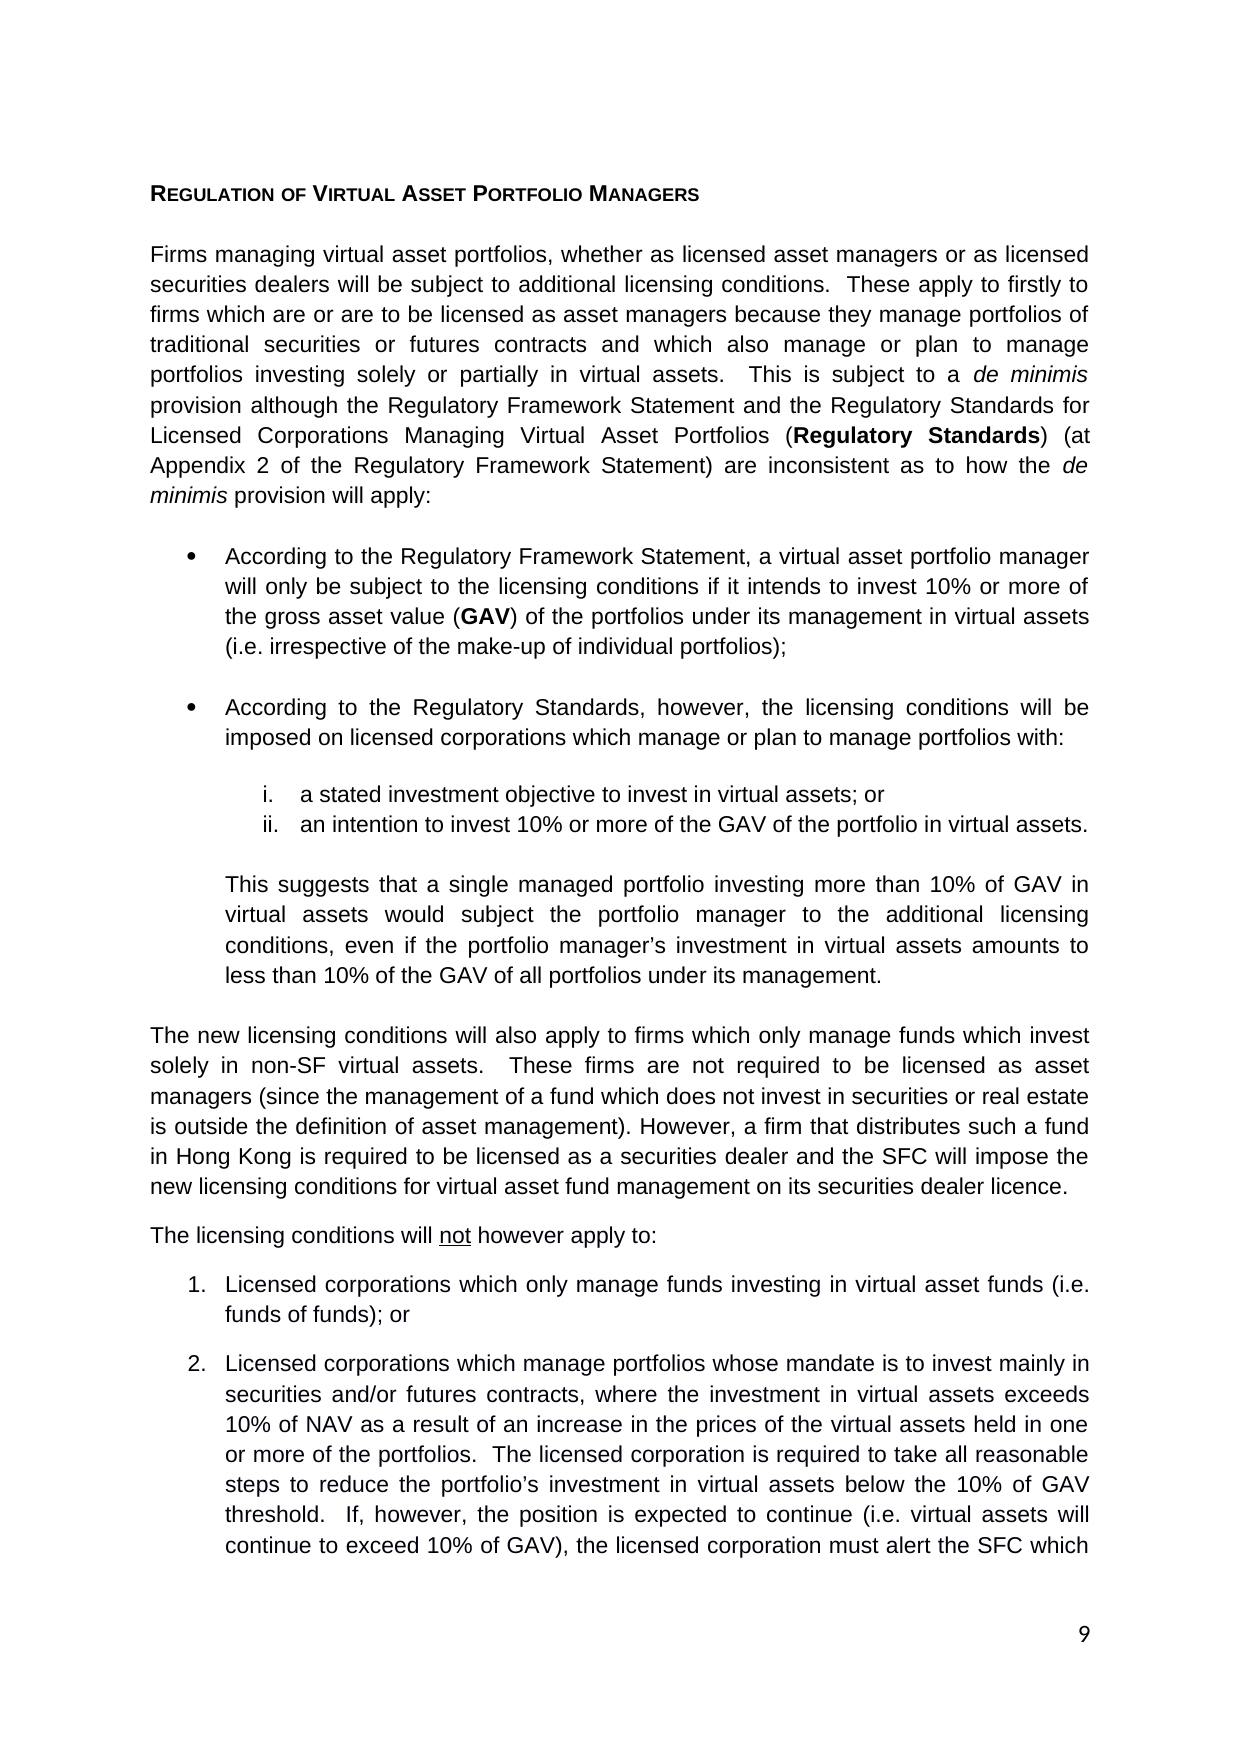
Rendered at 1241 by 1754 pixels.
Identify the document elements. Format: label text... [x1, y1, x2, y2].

list According to the Regulatory Standards, however, the licensing conditions will be imposed on licensed corporations which manage or plan to manage portfolios with: [187, 694, 1090, 750]
text Regulation of Virtual Asset Portfolio Managers [150, 180, 1090, 207]
list Licensed corporations which only manage funds investing in virtual asset funds (i.e. funds of funds); or [187, 1271, 1090, 1328]
list a stated investment objective to invest in virtual assets; or [262, 781, 1090, 807]
list According to the Regulatory Framework Statement, a virtual asset portfolio manager will only be subject to the licensing conditions if it intends to invest 10% or more of the gross asset value (GAV) of the portfolios under its management in virtual assets (i.e. irrespective of the make-up of individual portfolios); [187, 543, 1090, 660]
list an intention to invest 10% or more of the GAV of the portfolio in virtual assets. [262, 811, 1090, 837]
text The licensing conditions will not however apply to: [150, 1222, 1090, 1248]
text Firms managing virtual asset portfolios, whether as licensed asset managers or as licensed securities dealers will be subject to additional licensing conditions. These apply to firstly to firms which are or are to be licensed as asset managers because they manage portfolios of traditional securities or futures contracts and which also manage or plan to manage portfolios investing solely or partially in virtual assets. This is subject to a de minimis provision although the Regulatory Framework Statement and the Regulatory Standards for Licensed Corporations Managing Virtual Asset Portfolios (Regulatory Standards) (at Appendix 2 of the Regulatory Framework Statement) are inconsistent as to how the de minimis provision will apply: [150, 241, 1090, 509]
text The new licensing conditions will also apply to firms which only manage funds which invest solely in non-SF virtual assets. These firms are not required to be licensed as asset managers (since the management of a fund which does not invest in securities or real estate is outside the definition of asset management). However, a firm that distributes such a fund in Hong Kong is required to be licensed as a securities dealer and the SFC will impose the new licensing conditions for virtual asset fund management on its securities dealer licence. [150, 1022, 1090, 1199]
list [187, 1350, 1090, 1558]
text This suggests that a single managed portfolio investing more than 10% of GAV in virtual assets would subject the portfolio manager to the additional licensing conditions, even if the portfolio manager’s investment in virtual assets amounts to less than 10% of the GAV of all portfolios under its management. [225, 871, 1090, 988]
